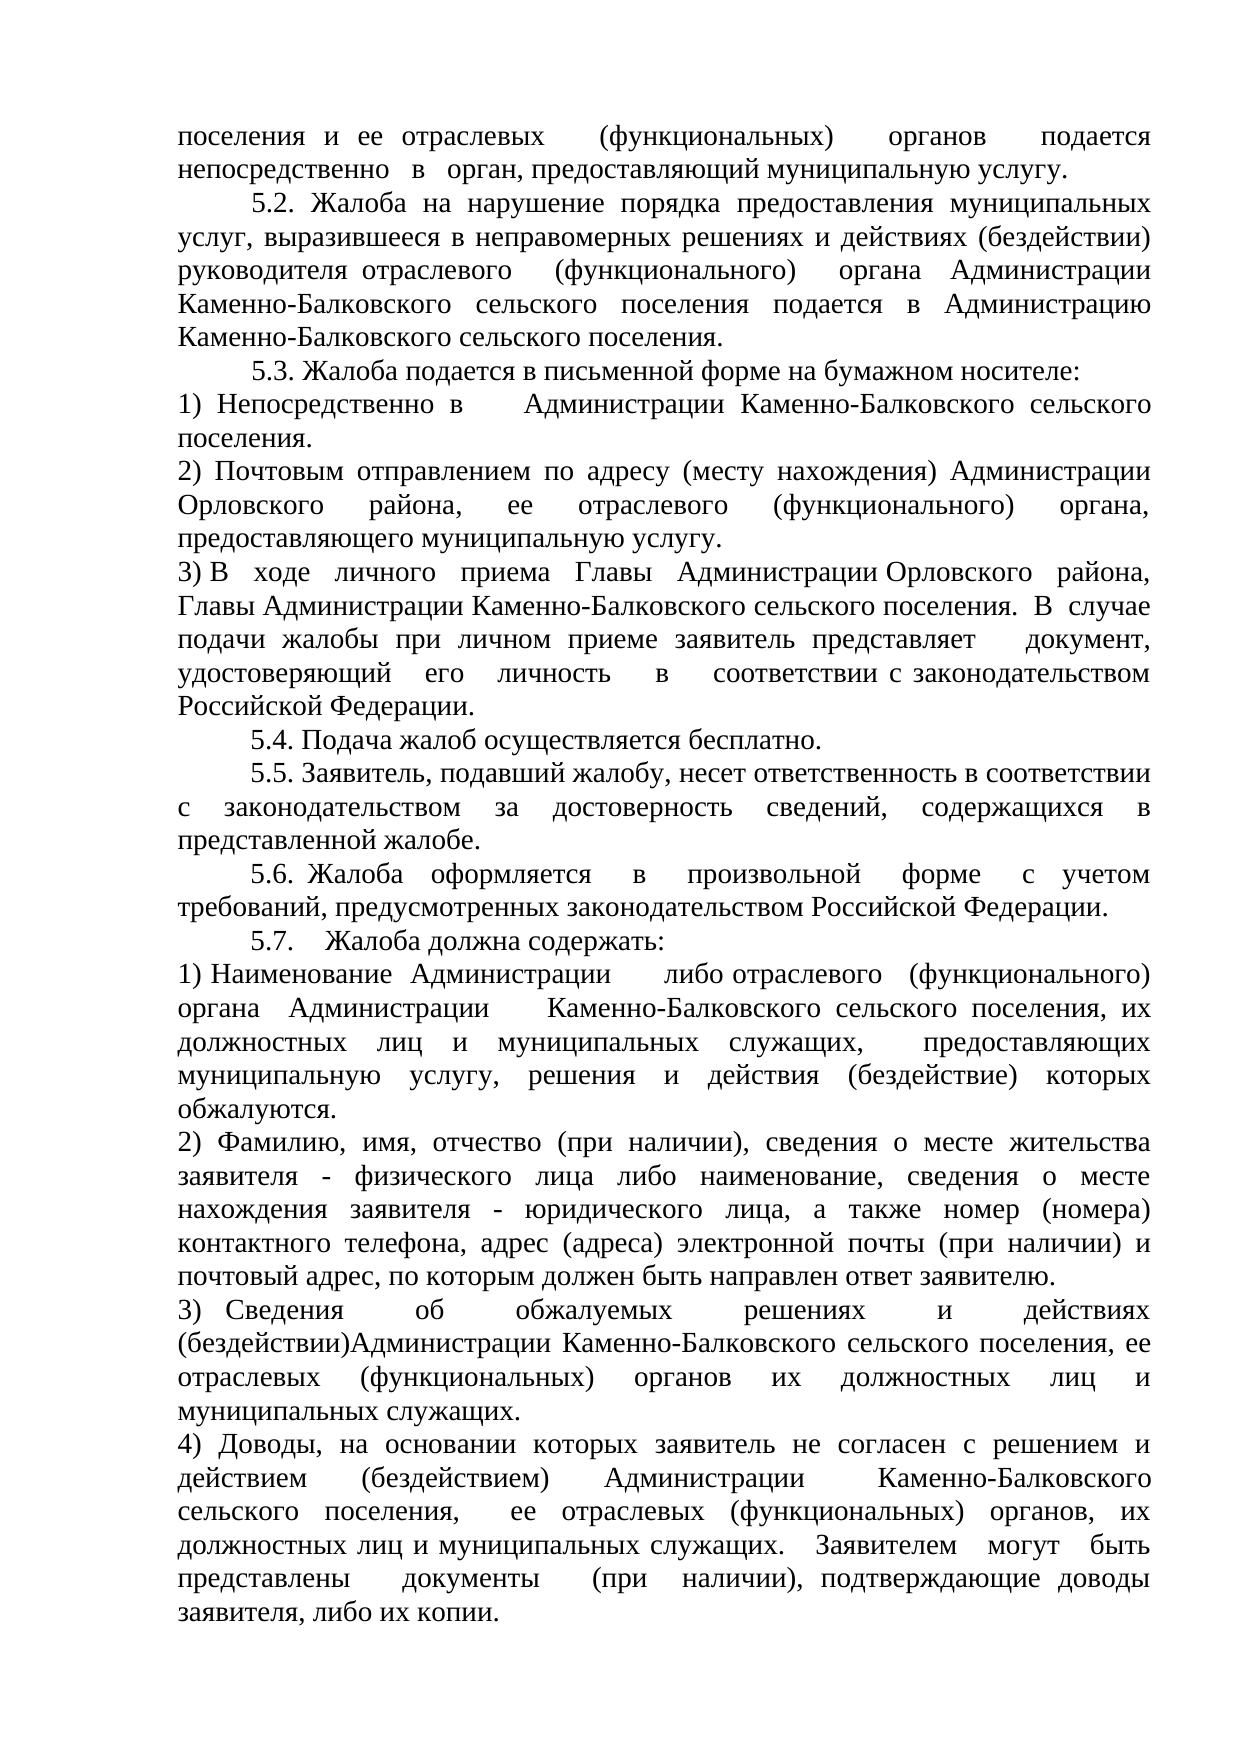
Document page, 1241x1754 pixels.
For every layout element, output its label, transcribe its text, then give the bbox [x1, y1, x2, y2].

text 5.3. Жалоба подается в письменной форме на бумажном носителе: [177, 353, 1152, 386]
text 5.2. Жалоба на нарушение порядка предоставления муниципальных услуг, выразившееся в неправомерных решениях и действиях (бездействии) руководителя отраслевого (функционального) органа Администрации Каменно-Балковского сельского поселения подается в Администрацию Каменно-Балковского сельского поселения. [177, 185, 1152, 353]
text 1) Непосредственно в Администрации Каменно-Балковского сельского поселения. [177, 386, 1152, 453]
text 2) Фамилию, имя, отчество (при наличии), сведения о месте жительства заявителя - физического лица либо наименование, сведения о месте нахождения заявителя - юридического лица, а также номер (номера) контактного телефона, адрес (адреса) электронной почты (при наличии) и почтовый адрес, по которым должен быть направлен ответ заявителю. [177, 1124, 1152, 1292]
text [177, 118, 1152, 185]
text 5.5. Заявитель, подавший жалобу, несет ответственность в соответствии с законодательством за достоверность сведений, содержащихся в представленной жалобе. [177, 755, 1152, 856]
text 5.4. Подача жалоб осуществляется бесплатно. [177, 722, 1152, 755]
text 5.6. Жалоба оформляется в произвольной форме с учетом требований, предусмотренных законодательством Российской Федерации. [177, 856, 1152, 923]
text 3) В ходе личного приема Главы Администрации Орловского района, Главы Администрации Каменно-Балковского сельского поселения. В случае подачи жалобы при личном приеме заявитель представляет документ, удостоверяющий его личность в соответствии с законодательством Российской Федерации. [177, 554, 1152, 722]
text 1) Наименование Администрации либо отраслевого (функционального) органа Администрации Каменно-Балковского сельского поселения, их должностных лиц и муниципальных служащих, предоставляющих муниципальную услугу, решения и действия (бездействие) которых обжалуются. [177, 957, 1152, 1124]
text 2) Почтовым отправлением по адресу (месту нахождения) Администрации Орловского района, ее отраслевого (функционального) органа, предоставляющего муниципальную услугу. [177, 453, 1152, 554]
text 4) Доводы, на основании которых заявитель не согласен с решением и действием (бездействием) Администрации Каменно-Балковского сельского поселения, ее отраслевых (функциональных) органов, их должностных лиц и муниципальных служащих. Заявителем могут быть представлены документы (при наличии), подтверждающие доводы заявителя, либо их копии. [177, 1426, 1152, 1627]
text 3) Сведения об обжалуемых решениях и действиях (бездействии)Администрации Каменно-Балковского сельского поселения, ее отраслевых (функциональных) органов их должностных лиц и муниципальных служащих. [177, 1292, 1152, 1426]
text 5.7. Жалоба должна содержать: [177, 923, 1152, 957]
